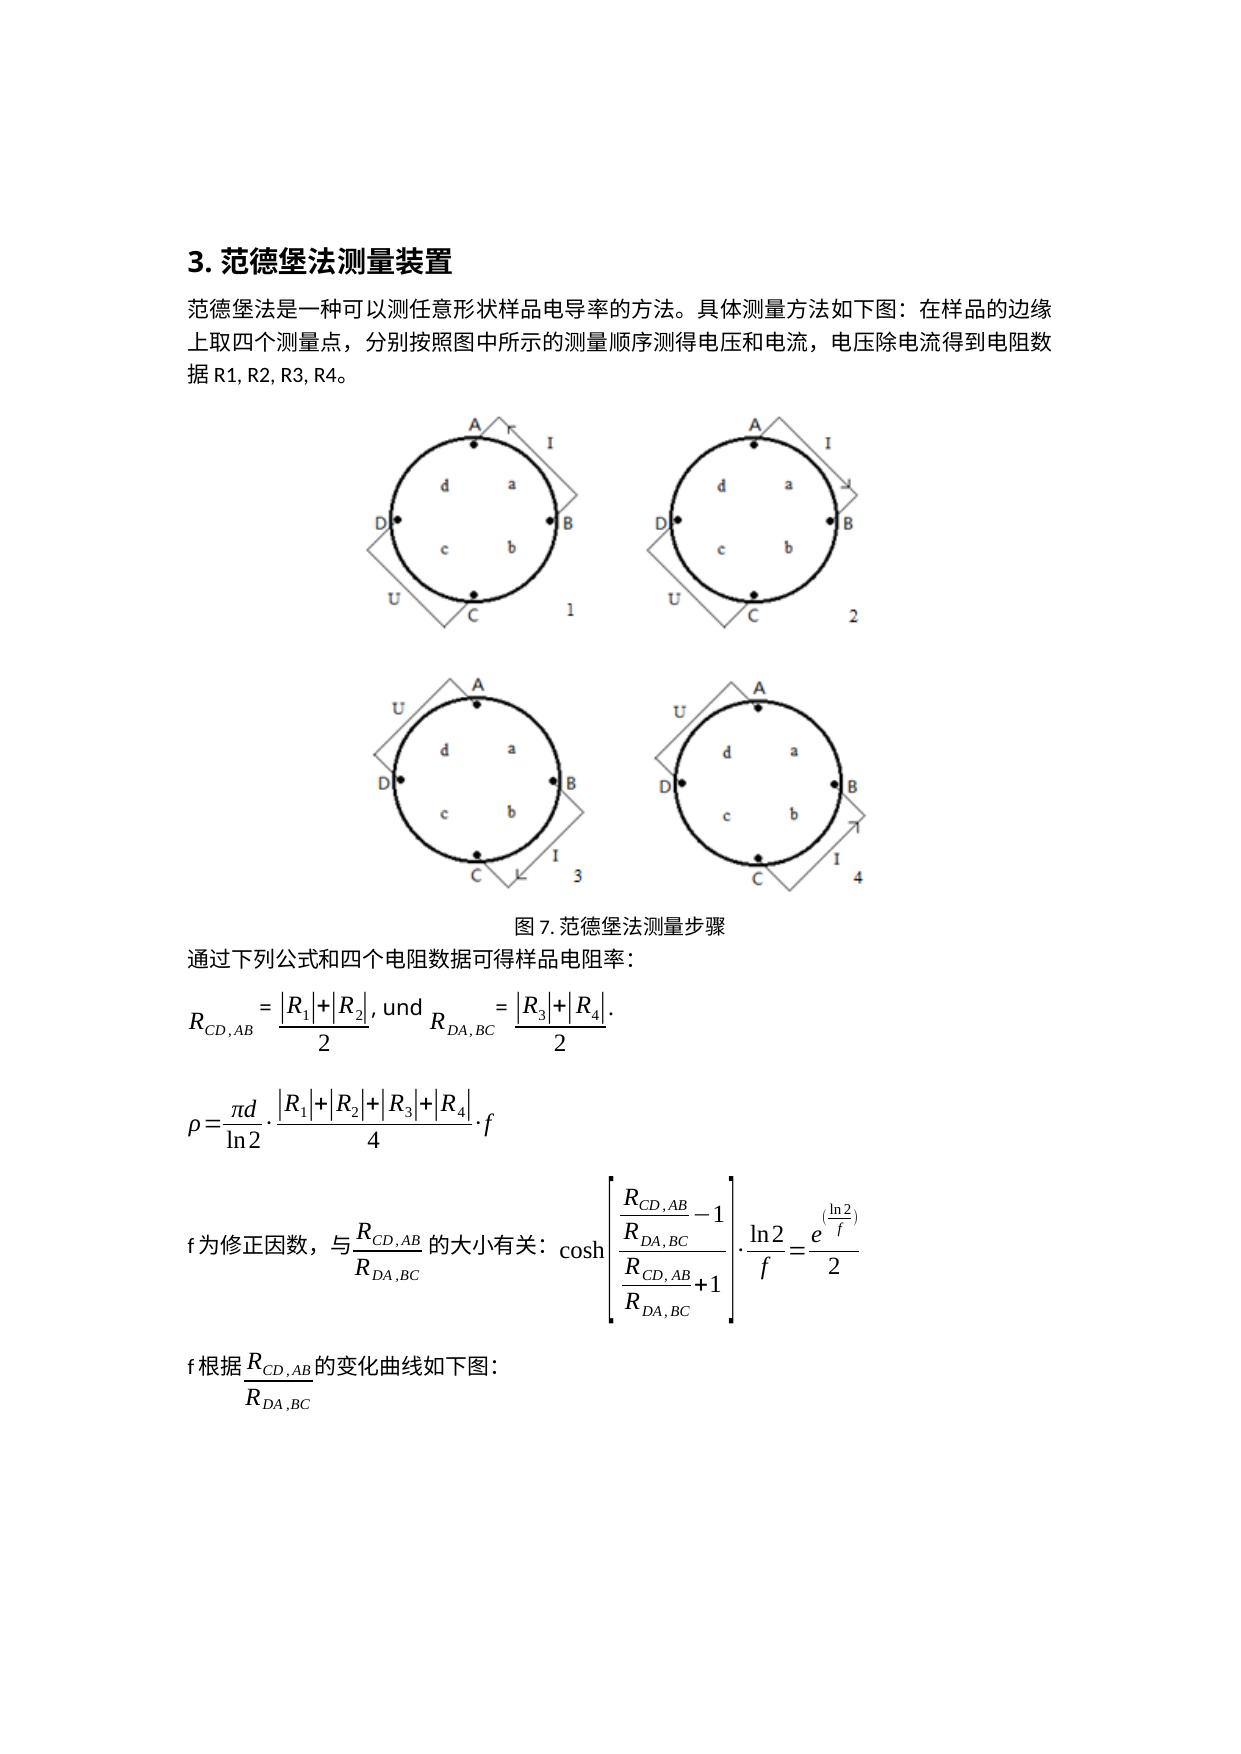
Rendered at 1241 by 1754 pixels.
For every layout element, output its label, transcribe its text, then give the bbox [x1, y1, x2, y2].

picture [350, 389, 890, 909]
text f为修正因数，与 的大小有关： [187, 1169, 1053, 1332]
text f根据的变化曲线如下图： [187, 1332, 1053, 1429]
text 3. 范德堡法测量装置 [187, 227, 1053, 292]
text = , und = . [187, 974, 1053, 1072]
text 图7. 范德堡法测量步骤 [187, 909, 1053, 942]
text 通过下列公式和四个电阻数据可得样品电阻率： [187, 942, 1053, 974]
text 范德堡法是一种可以测任意形状样品电导率的方法。具体测量方法如下图：在样品的边缘上取四个测量点，分别按照图中所示的测量顺序测得电压和电流，电压除电流得到电阻数据R1, R2, R3, R4。 [187, 292, 1053, 389]
